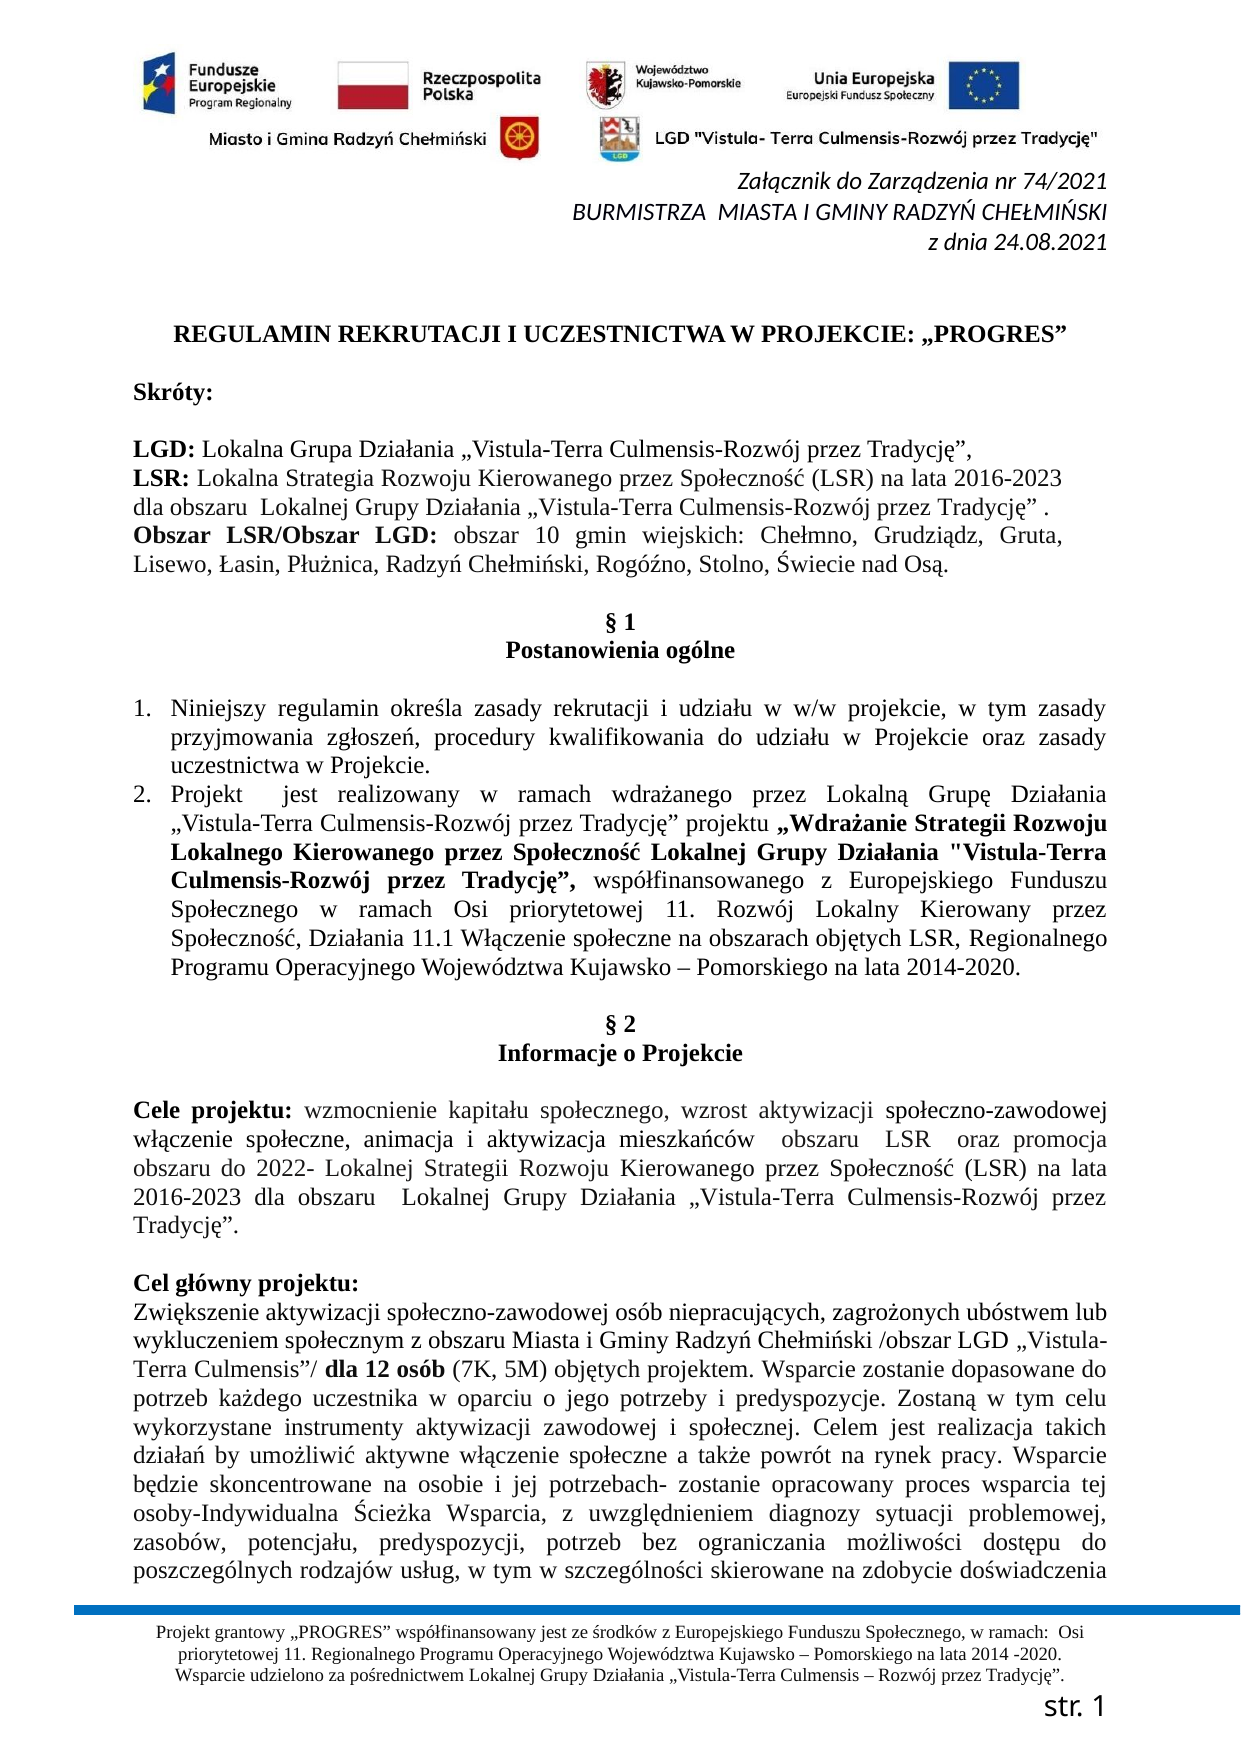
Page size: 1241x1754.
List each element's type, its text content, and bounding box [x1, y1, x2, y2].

picture [132, 44, 1108, 166]
list Cele projektu: wzmocnienie kapitału społecznego, wzrost aktywizacji społeczno-zawodowej włączenie społeczne, animacja i aktywizacja mieszkańców obszaru LSR oraz promocja obszaru do 2022- Lokalnej Strategii Rozwoju Kierowanego przez Społeczność (LSR) na lata 2016-2023 dla obszaru Lokalnej Grupy Działania „Vistula-Terra Culmensis-Rozwój przez Tradycję”. [133, 1096, 1107, 1239]
text z dnia 24.08.2021 [133, 227, 1107, 257]
text Informacje o Projekcie [133, 1038, 1107, 1067]
text Postanowienia ogólne [133, 636, 1107, 664]
text Załącznik do Zarządzenia nr 74/2021 [133, 166, 1107, 196]
text § 2 [133, 1009, 1107, 1038]
text § 1 [133, 607, 1107, 636]
text BURMISTRZA MIASTA I GMINY RADZYŃ CHEŁMIŃSKI [133, 196, 1107, 227]
text Skróty: [133, 377, 1063, 406]
text Obszar LSR/Obszar LGD: obszar 10 gmin wiejskich: Chełmno, Grudziądz, Gruta, Lisewo, Łasin, Płużnica, Radzyń Chełmiński, Rogóźno, Stolno, Świecie nad Osą. [133, 521, 1063, 578]
list Niniejszy regulamin określa zasady rekrutacji i udziału w w/w projekcie, w tym zasady przyjmowania zgłoszeń, procedury kwalifikowania do udziału w Projekcie oraz zasady uczestnictwa w Projekcie. [133, 693, 1107, 779]
text LSR: Lokalna Strategia Rozwoju Kierowanego przez Społeczność (LSR) na lata 2016-2023 dla obszaru Lokalnej Grupy Działania „Vistula-Terra Culmensis-Rozwój przez Tradycję” . [133, 463, 1063, 521]
text REGULAMIN REKRUTACJI I UCZESTNICTWA W PROJEKCIE: „PROGRES” [133, 319, 1107, 348]
list Cel główny projektu: [133, 1268, 1107, 1297]
text LGD: Lokalna Grupa Działania „Vistula-Terra Culmensis-Rozwój przez Tradycję”, [133, 434, 1063, 463]
list Projekt jest realizowany w ramach wdrażanego przez Lokalną Grupę Działania „Vistula-Terra Culmensis-Rozwój przez Tradycję” projektu „Wdrażanie Strategii Rozwoju Lokalnego Kierowanego przez Społeczność Lokalnej Grupy Działania "Vistula-Terra Culmensis-Rozwój przez Tradycję”, współfinansowanego z Europejskiego Funduszu Społecznego w ramach Osi priorytetowej 11. Rozwój Lokalny Kierowany przez Społeczność, Działania 11.1 Włączenie społeczne na obszarach objętych LSR, Regionalnego Programu Operacyjnego Województwa Kujawsko – Pomorskiego na lata 2014-2020. [133, 779, 1107, 981]
